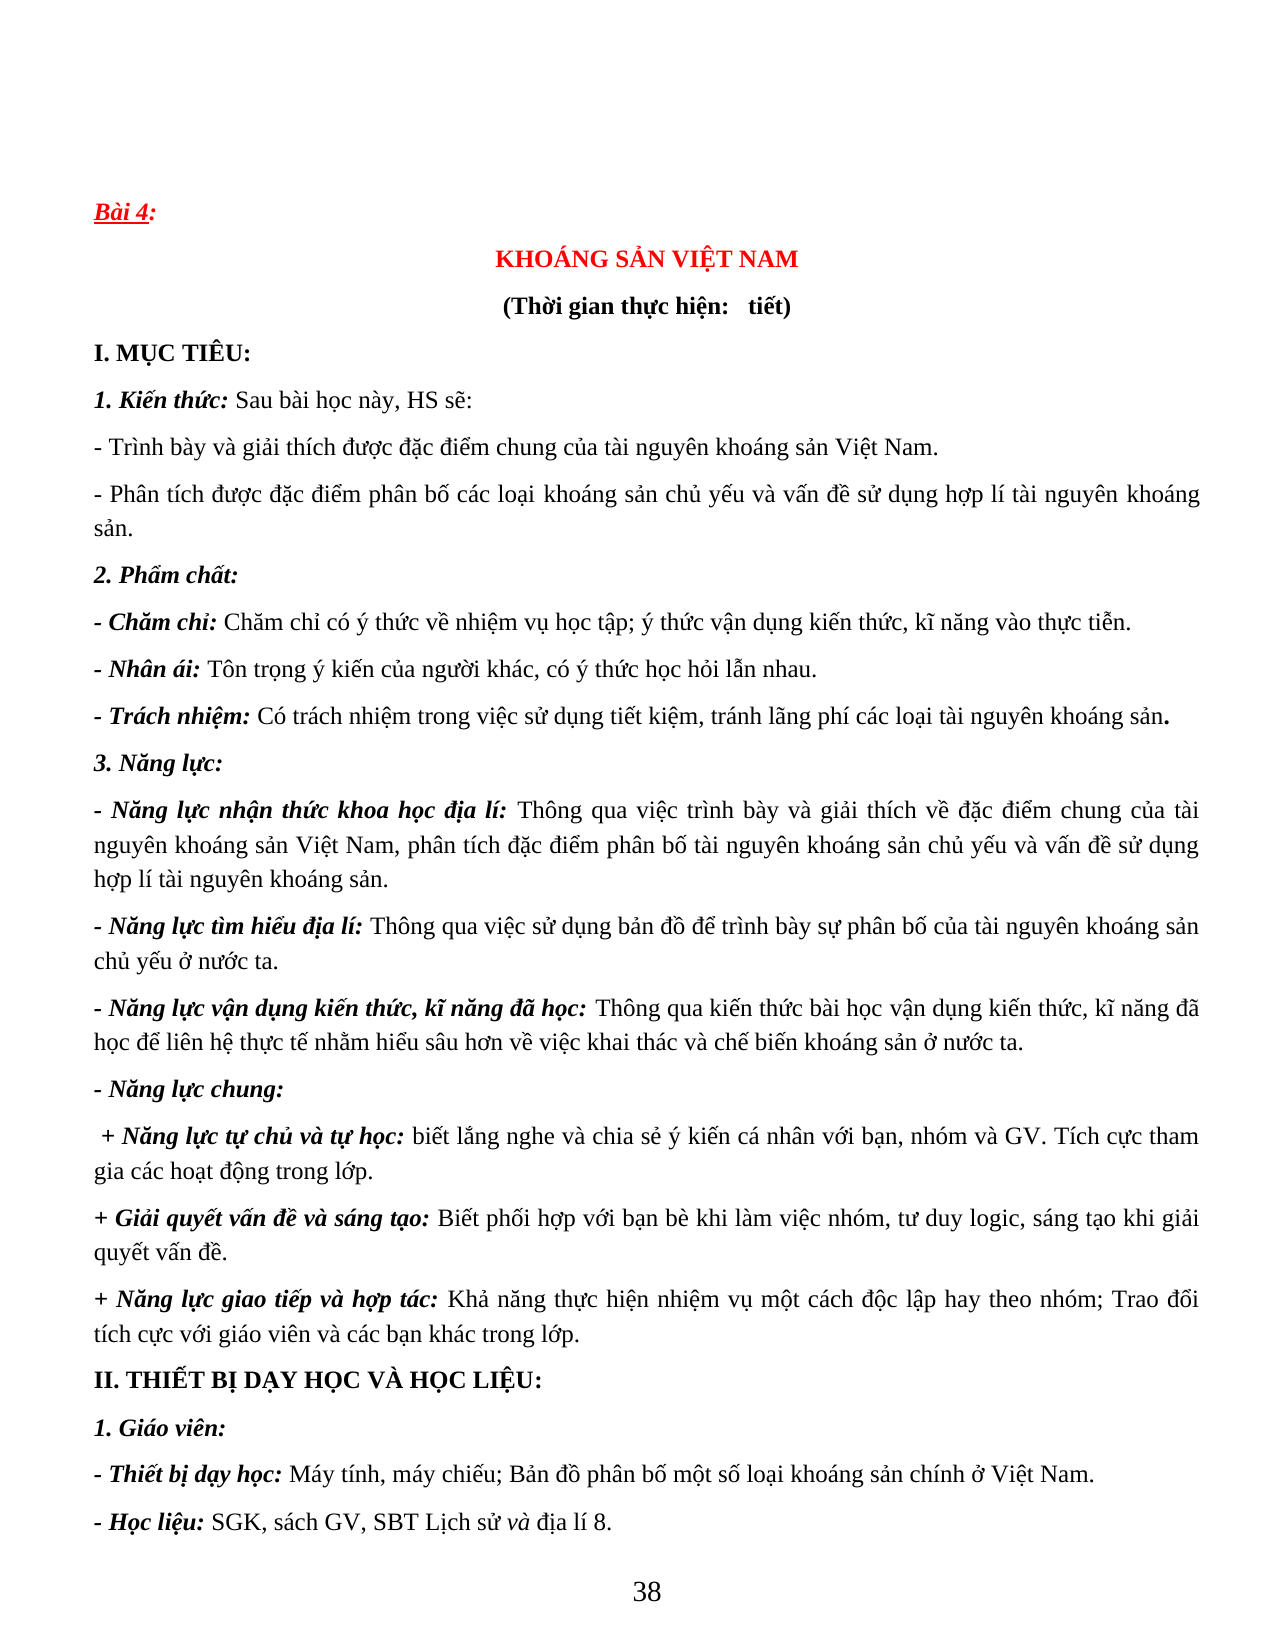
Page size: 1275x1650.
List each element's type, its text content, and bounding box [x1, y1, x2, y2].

text - Trình bày và giải thích được đặc điểm chung của tài nguyên khoáng sản Việt Nam. [94, 432, 1200, 461]
text - Thiết bị dạy học: Máy tính, máy chiếu; Bản đồ phân bố một số loại khoáng sản chính ở Việt Nam. [94, 1459, 1200, 1488]
subtitle KHOÁNG SẢN VIỆT NAM [94, 244, 1200, 273]
text - Chăm chỉ: Chăm chỉ có ý thức về nhiệm vụ học tập; ý thức vận dụng kiến thức, kĩ năng vào thực tiễn. [94, 607, 1200, 636]
text I. MỤC TIÊU: [94, 338, 1200, 367]
text Bài 4: [94, 197, 1200, 226]
text - Học liệu: SGK, sách GV, SBT Lịch sử và địa lí 8. [94, 1507, 1200, 1535]
text - Năng lực vận dụng kiến thức, kĩ năng đã học: Thông qua kiến thức bài học vận dụng kiến thức, kĩ năng đã học để liên hệ thực tế nhằm hiểu sâu hơn về việc khai thác và chế biến khoáng sản ở nước ta. [94, 993, 1200, 1056]
text - Nhân ái: Tôn trọng ý kiến của người khác, có ý thức học hỏi lẫn nhau. [94, 654, 1200, 683]
text - Phân tích được đặc điểm phân bố các loại khoáng sản chủ yếu và vấn đề sử dụng hợp lí tài nguyên khoáng sản. [94, 479, 1200, 542]
text - Trách nhiệm: Có trách nhiệm trong việc sử dụng tiết kiệm, tránh lãng phí các loại tài nguyên khoáng sản. [257, 701, 1200, 730]
text 2. Phẩm chất: [94, 561, 1200, 589]
text - Năng lực chung: [94, 1074, 1200, 1103]
text - Năng lực tìm hiểu địa lí: Thông qua việc sử dụng bản đồ để trình bày sự phân bố của tài nguyên khoáng sản chủ yếu ở nước ta. [94, 911, 1200, 974]
text - Năng lực nhận thức khoa học địa lí: Thông qua việc trình bày và giải thích về đặc điểm chung của tài nguyên khoáng sản Việt Nam, phân tích đặc điểm phân bố tài nguyên khoáng sản chủ yếu và vấn đề sử dụng hợp lí tài nguyên khoáng sản. [94, 795, 1200, 893]
text 3. Năng lực: [94, 748, 1200, 777]
text + Năng lực tự chủ và tự học: biết lắng nghe và chia sẻ ý kiến cá nhân với bạn, nhóm và GV. Tích cực tham gia các hoạt động trong lớp. [94, 1121, 1200, 1184]
text II. THIẾT BỊ DẠY HỌC VÀ HỌC LIỆU: [94, 1366, 1200, 1394]
text + Giải quyết vấn đề và sáng tạo: Biết phối hợp với bạn bè khi làm việc nhóm, tư duy logic, sáng tạo khi giải quyết vấn đề. [94, 1203, 1200, 1266]
text (Thời gian thực hiện: tiết) [94, 291, 1200, 320]
text 1. Giáo viên: [94, 1413, 1200, 1441]
text + Năng lực giao tiếp và hợp tác: Khả năng thực hiện nhiệm vụ một cách độc lập hay theo nhóm; Trao đổi tích cực với giáo viên và các bạn khác trong lớp. [94, 1284, 1200, 1347]
text 1. Kiến thức: Sau bài học này, HS sẽ: [94, 385, 1200, 414]
